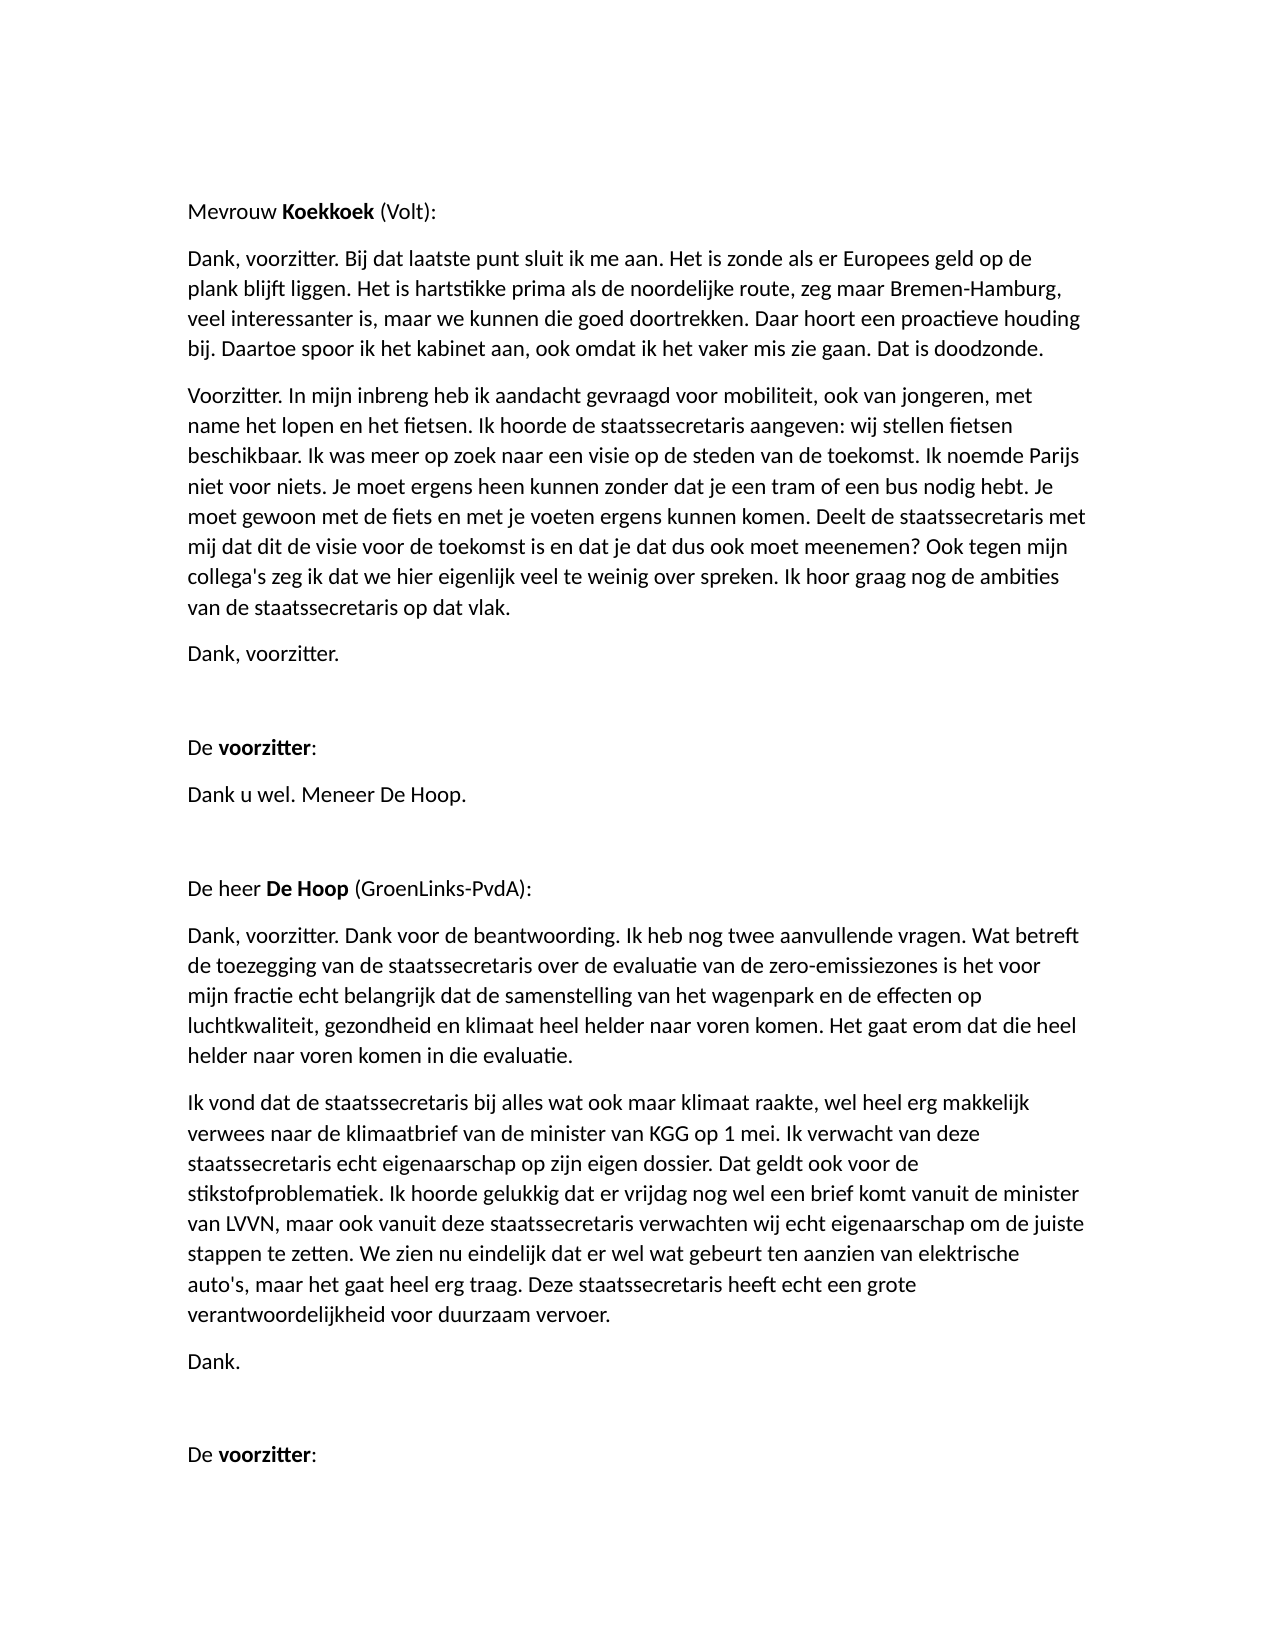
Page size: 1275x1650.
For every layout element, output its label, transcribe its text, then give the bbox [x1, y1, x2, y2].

text De heer De Hoop (GroenLinks-PvdA): [187, 874, 1087, 902]
text Dank u wel. Meneer De Hoop. [187, 780, 1087, 808]
text De voorzitter: [187, 1441, 1087, 1469]
text Dank, voorzitter. [187, 639, 1087, 668]
text Dank, voorzitter. Bij dat laatste punt sluit ik me aan. Het is zonde als er Europees geld op de plank blijft liggen. Het is hartstikke prima als de noordelijke route, zeg maar Bremen-Hamburg, veel interessanter is, maar we kunnen die goed doortrekken. Daar hoort een proactieve houding bij. Daartoe spoor ik het kabinet aan, ook omdat ik het vaker mis zie gaan. Dat is doodzonde. [187, 244, 1087, 362]
text Voorzitter. In mijn inbreng heb ik aandacht gevraagd voor mobiliteit, ook van jongeren, met name het lopen en het fietsen. Ik hoorde de staatssecretaris aangeven: wij stellen fietsen beschikbaar. Ik was meer op zoek naar een visie op de steden van de toekomst. Ik noemde Parijs niet voor niets. Je moet ergens heen kunnen zonder dat je een tram of een bus nodig hebt. Je moet gewoon met de fiets en met je voeten ergens kunnen komen. Deelt de staatssecretaris met mij dat dit de visie voor de toekomst is en dat je dat dus ook moet meenemen? Ook tegen mijn collega's zeg ik dat we hier eigenlijk veel te weinig over spreken. Ik hoor graag nog de ambities van de staatssecretaris op dat vlak. [187, 381, 1087, 621]
text Dank, voorzitter. Dank voor de beantwoording. Ik heb nog twee aanvullende vragen. Wat betreft de toezegging van de staatssecretaris over de evaluatie van de zero-emissiezones is het voor mijn fractie echt belangrijk dat de samenstelling van het wagenpark en de effecten op luchtkwaliteit, gezondheid en klimaat heel helder naar voren komen. Het gaat erom dat die heel helder naar voren komen in die evaluatie. [187, 921, 1087, 1070]
text Ik vond dat de staatssecretaris bij alles wat ook maar klimaat raakte, wel heel erg makkelijk verwees naar de klimaatbrief van de minister van KGG op 1 mei. Ik verwacht van deze staatssecretaris echt eigenaarschap op zijn eigen dossier. Dat geldt ook voor de stikstofproblematiek. Ik hoorde gelukkig dat er vrijdag nog wel een brief komt vanuit de minister van LVVN, maar ook vanuit deze staatssecretaris verwachten wij echt eigenaarschap om de juiste stappen te zetten. We zien nu eindelijk dat er wel wat gebeurt ten aanzien van elektrische auto's, maar het gaat heel erg traag. Deze staatssecretaris heeft echt een grote verantwoordelijkheid voor duurzaam vervoer. [187, 1088, 1087, 1328]
text Mevrouw Koekkoek (Volt): [187, 197, 1087, 225]
text De voorzitter: [187, 733, 1087, 761]
text Dank. [187, 1347, 1087, 1375]
